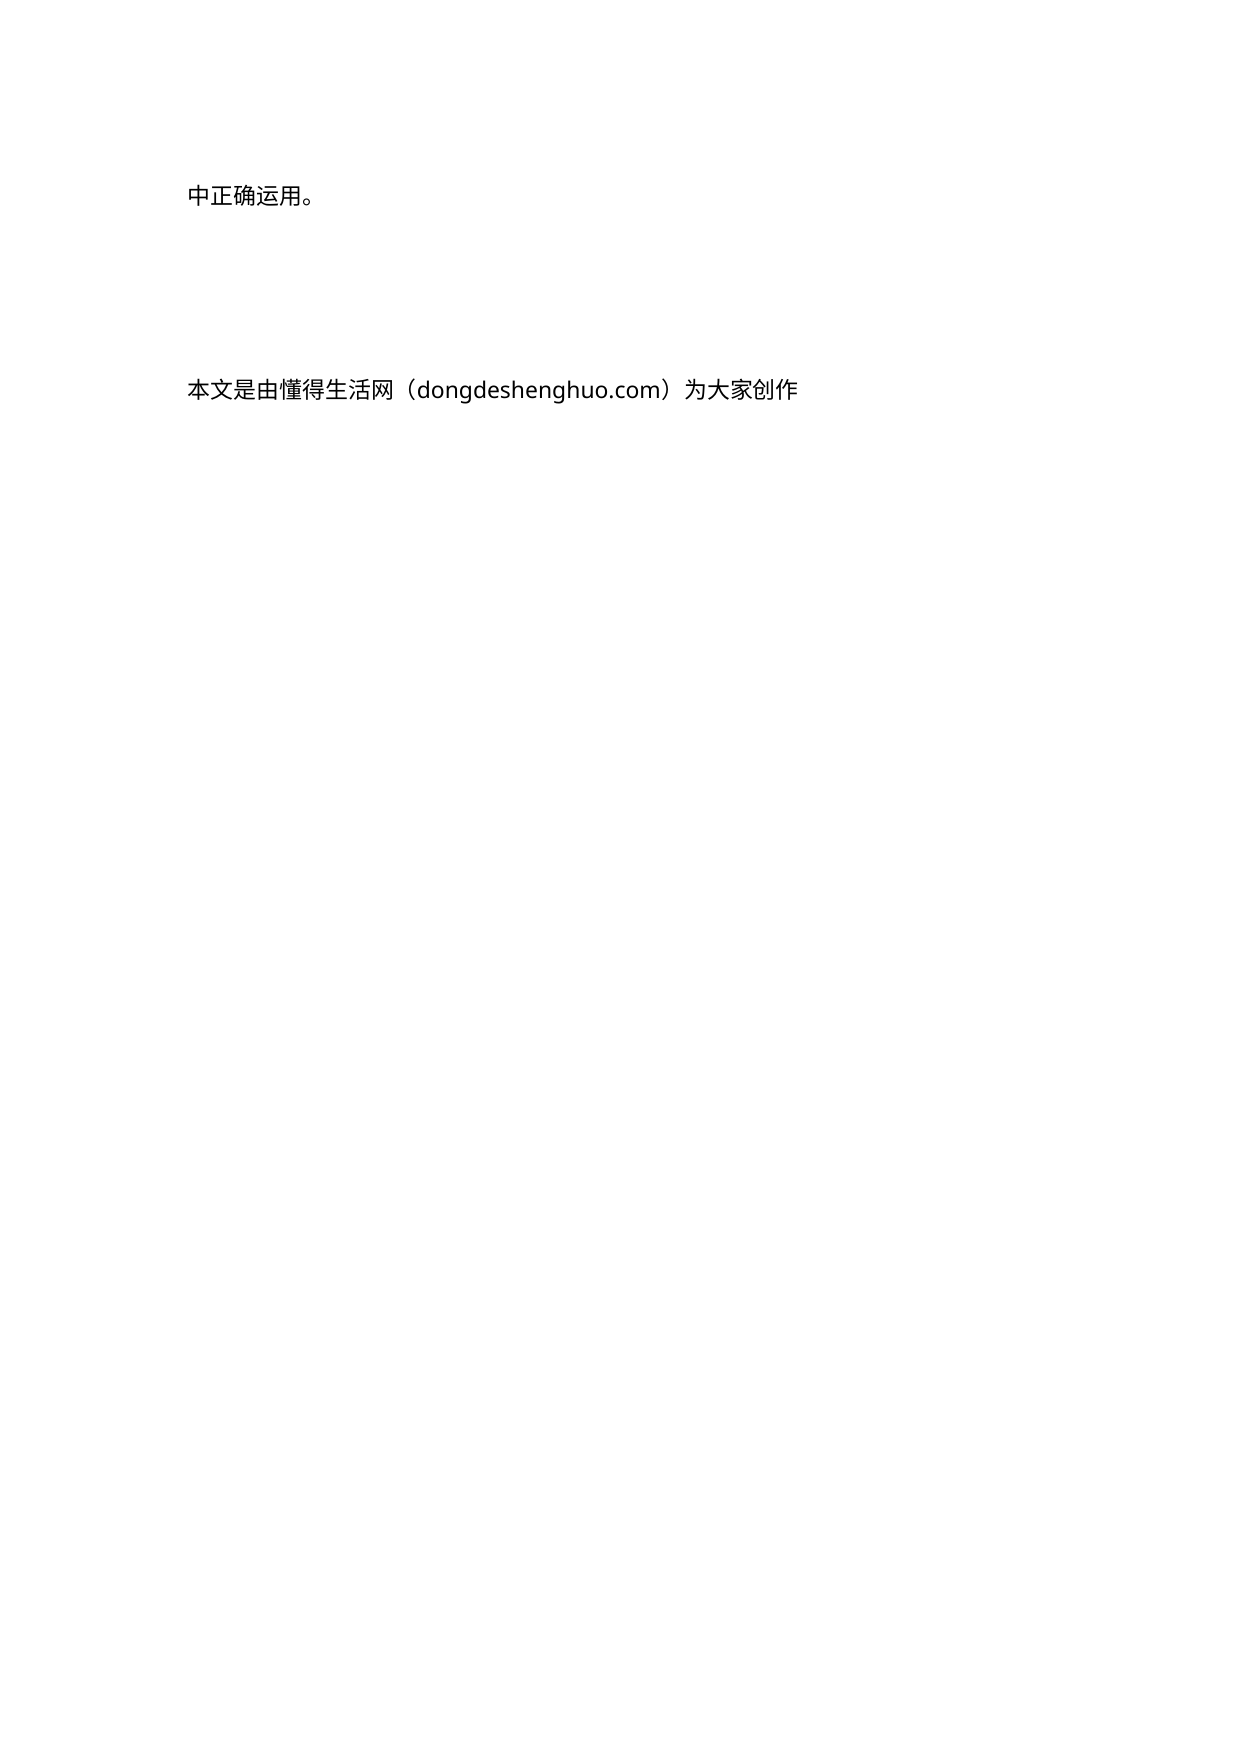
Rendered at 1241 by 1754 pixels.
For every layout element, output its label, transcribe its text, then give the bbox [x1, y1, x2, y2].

text 本文是由懂得生活网（dongdeshenghuo.com）为大家创作 [187, 356, 1053, 421]
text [187, 162, 1053, 227]
